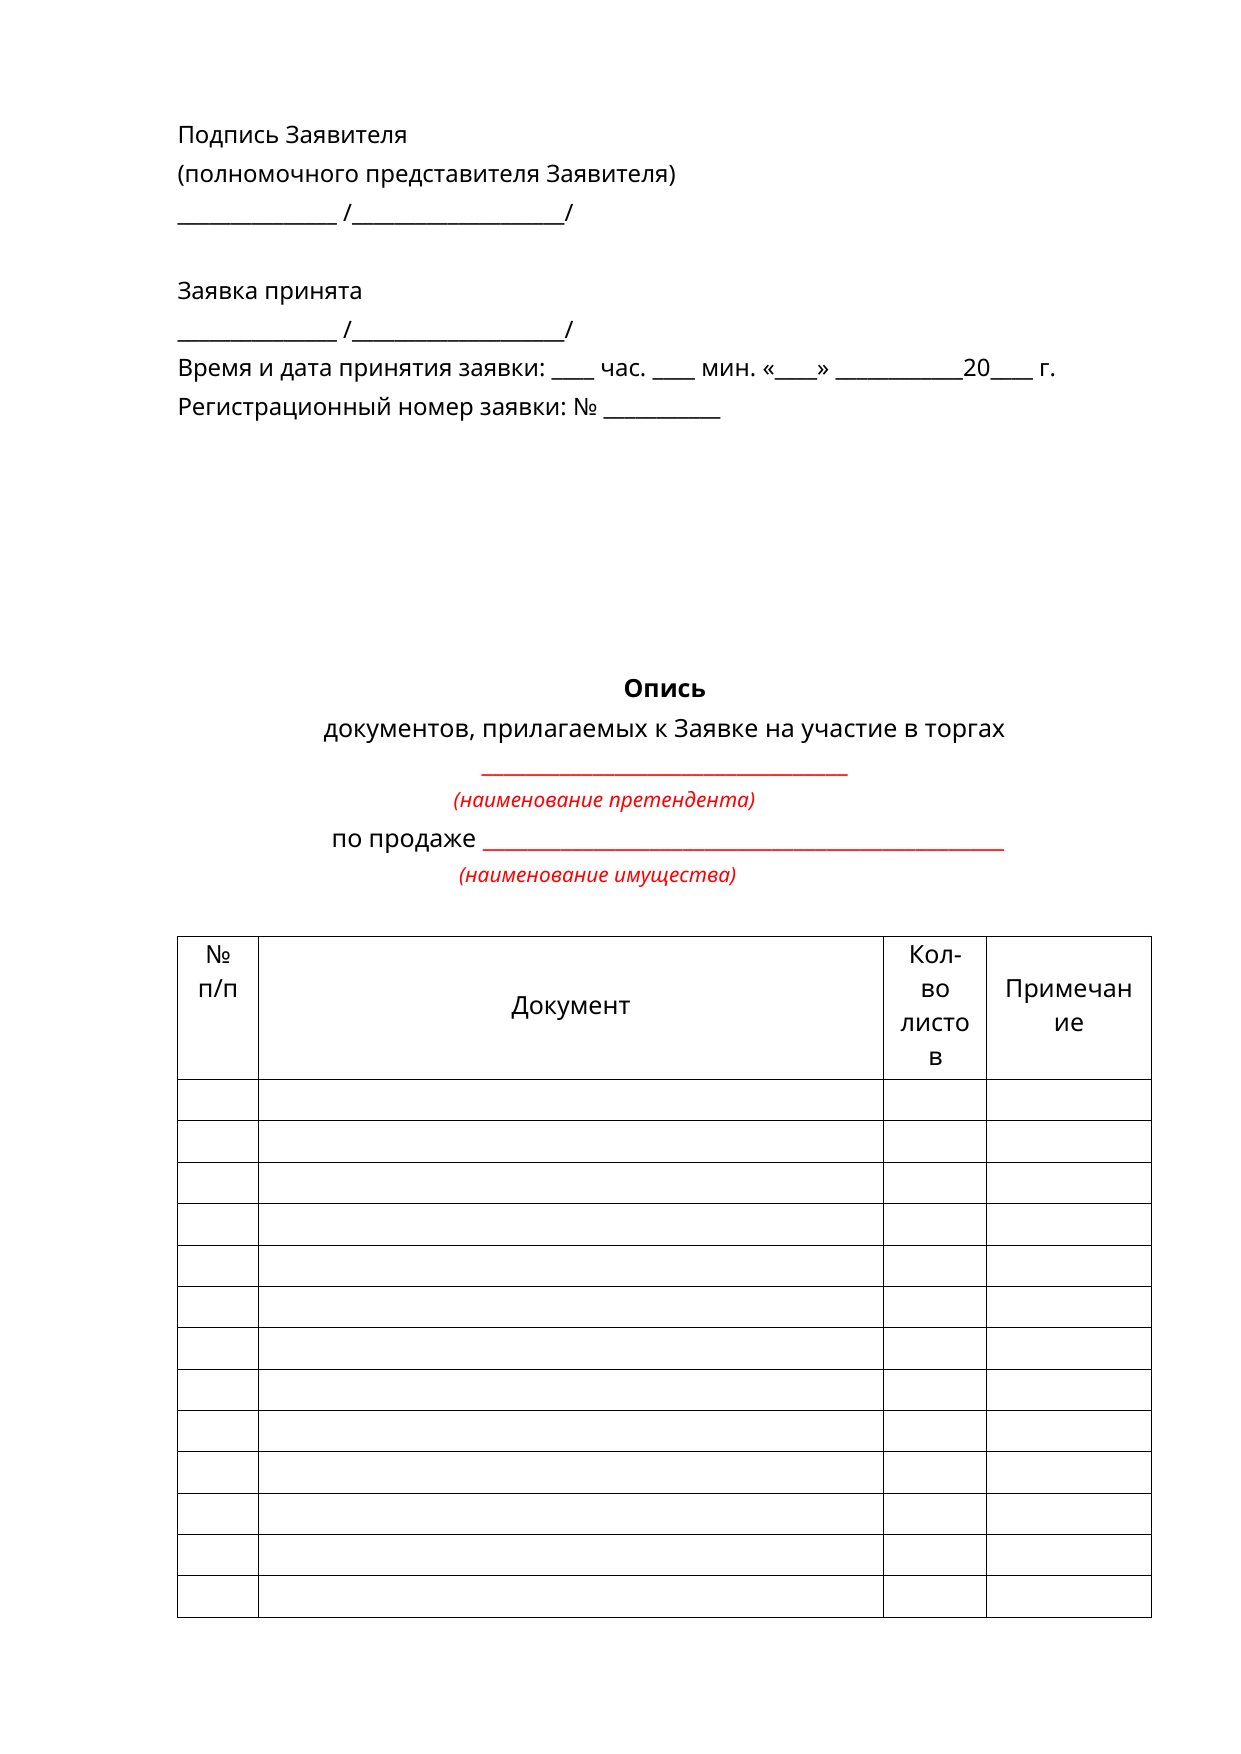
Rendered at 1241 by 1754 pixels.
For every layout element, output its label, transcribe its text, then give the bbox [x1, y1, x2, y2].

table_cell [259, 1121, 883, 1162]
table_cell [259, 1287, 883, 1327]
table_cell [178, 1535, 258, 1575]
table_cell [884, 1494, 986, 1534]
table_cell [178, 1080, 258, 1120]
table_header № п/п [178, 937, 258, 1079]
table_cell [987, 1576, 1151, 1617]
text (наименование претендента) [177, 786, 1152, 814]
table_cell [987, 1080, 1151, 1120]
text (наименование имущества) [177, 861, 1152, 889]
table_cell [987, 1121, 1151, 1162]
table_cell [259, 1370, 883, 1410]
table_cell [178, 1494, 258, 1534]
table_cell [987, 1452, 1151, 1493]
table_cell [178, 1204, 258, 1244]
table_cell [884, 1080, 986, 1120]
text Время и дата принятия заявки: ____ час. ____ мин. «____» ____________20____ г. [177, 351, 1152, 384]
table_cell [987, 1328, 1151, 1368]
table_cell [178, 1163, 258, 1203]
table_cell [987, 1411, 1151, 1451]
table_cell [259, 1080, 883, 1120]
text по продаже _______________________________________________ [177, 820, 1152, 854]
table_cell [884, 1121, 986, 1162]
table_cell [259, 1246, 883, 1286]
table_cell [987, 1163, 1151, 1203]
text (полномочного представителя Заявителя) [177, 157, 1152, 189]
table_cell [884, 1204, 986, 1244]
table_header Кол-во листов [884, 937, 986, 1079]
table_cell [987, 1246, 1151, 1286]
table_cell [884, 1576, 986, 1617]
table_cell [259, 1204, 883, 1244]
table_cell [884, 1411, 986, 1451]
table_cell [259, 1411, 883, 1451]
table_cell [259, 1452, 883, 1493]
table_cell [178, 1452, 258, 1493]
text Подпись Заявителя [177, 118, 1152, 151]
table_cell [884, 1370, 986, 1410]
table_cell [178, 1246, 258, 1286]
table_cell [884, 1287, 986, 1327]
table_cell [178, 1411, 258, 1451]
text документов, прилагаемых к Заявке на участие в торгах _________________________________ [177, 711, 1152, 779]
table_cell [987, 1204, 1151, 1244]
table_cell [987, 1287, 1151, 1327]
table_cell [259, 1163, 883, 1203]
table_cell [259, 1535, 883, 1575]
table_cell [178, 1287, 258, 1327]
table_cell [259, 1576, 883, 1617]
table_cell [178, 1370, 258, 1410]
table_cell [884, 1163, 986, 1203]
text Регистрационный номер заявки: № ___________ [177, 390, 1152, 423]
text _______________ /____________________/ [177, 196, 1152, 228]
table_cell [987, 1535, 1151, 1575]
text Опись [177, 671, 1152, 705]
table_header Документ [259, 937, 883, 1079]
table_cell [178, 1328, 258, 1368]
text Заявка принята [177, 273, 1152, 306]
table_cell [884, 1328, 986, 1368]
table_header Примечание [987, 937, 1151, 1079]
table_cell [884, 1246, 986, 1286]
table_cell [884, 1452, 986, 1493]
table_cell [987, 1370, 1151, 1410]
table_cell [884, 1535, 986, 1575]
table_cell [259, 1328, 883, 1368]
table_cell [259, 1494, 883, 1534]
table_cell [178, 1576, 258, 1617]
text _______________ /____________________/ [177, 312, 1152, 345]
table_cell [987, 1494, 1151, 1534]
table_cell [178, 1121, 258, 1162]
